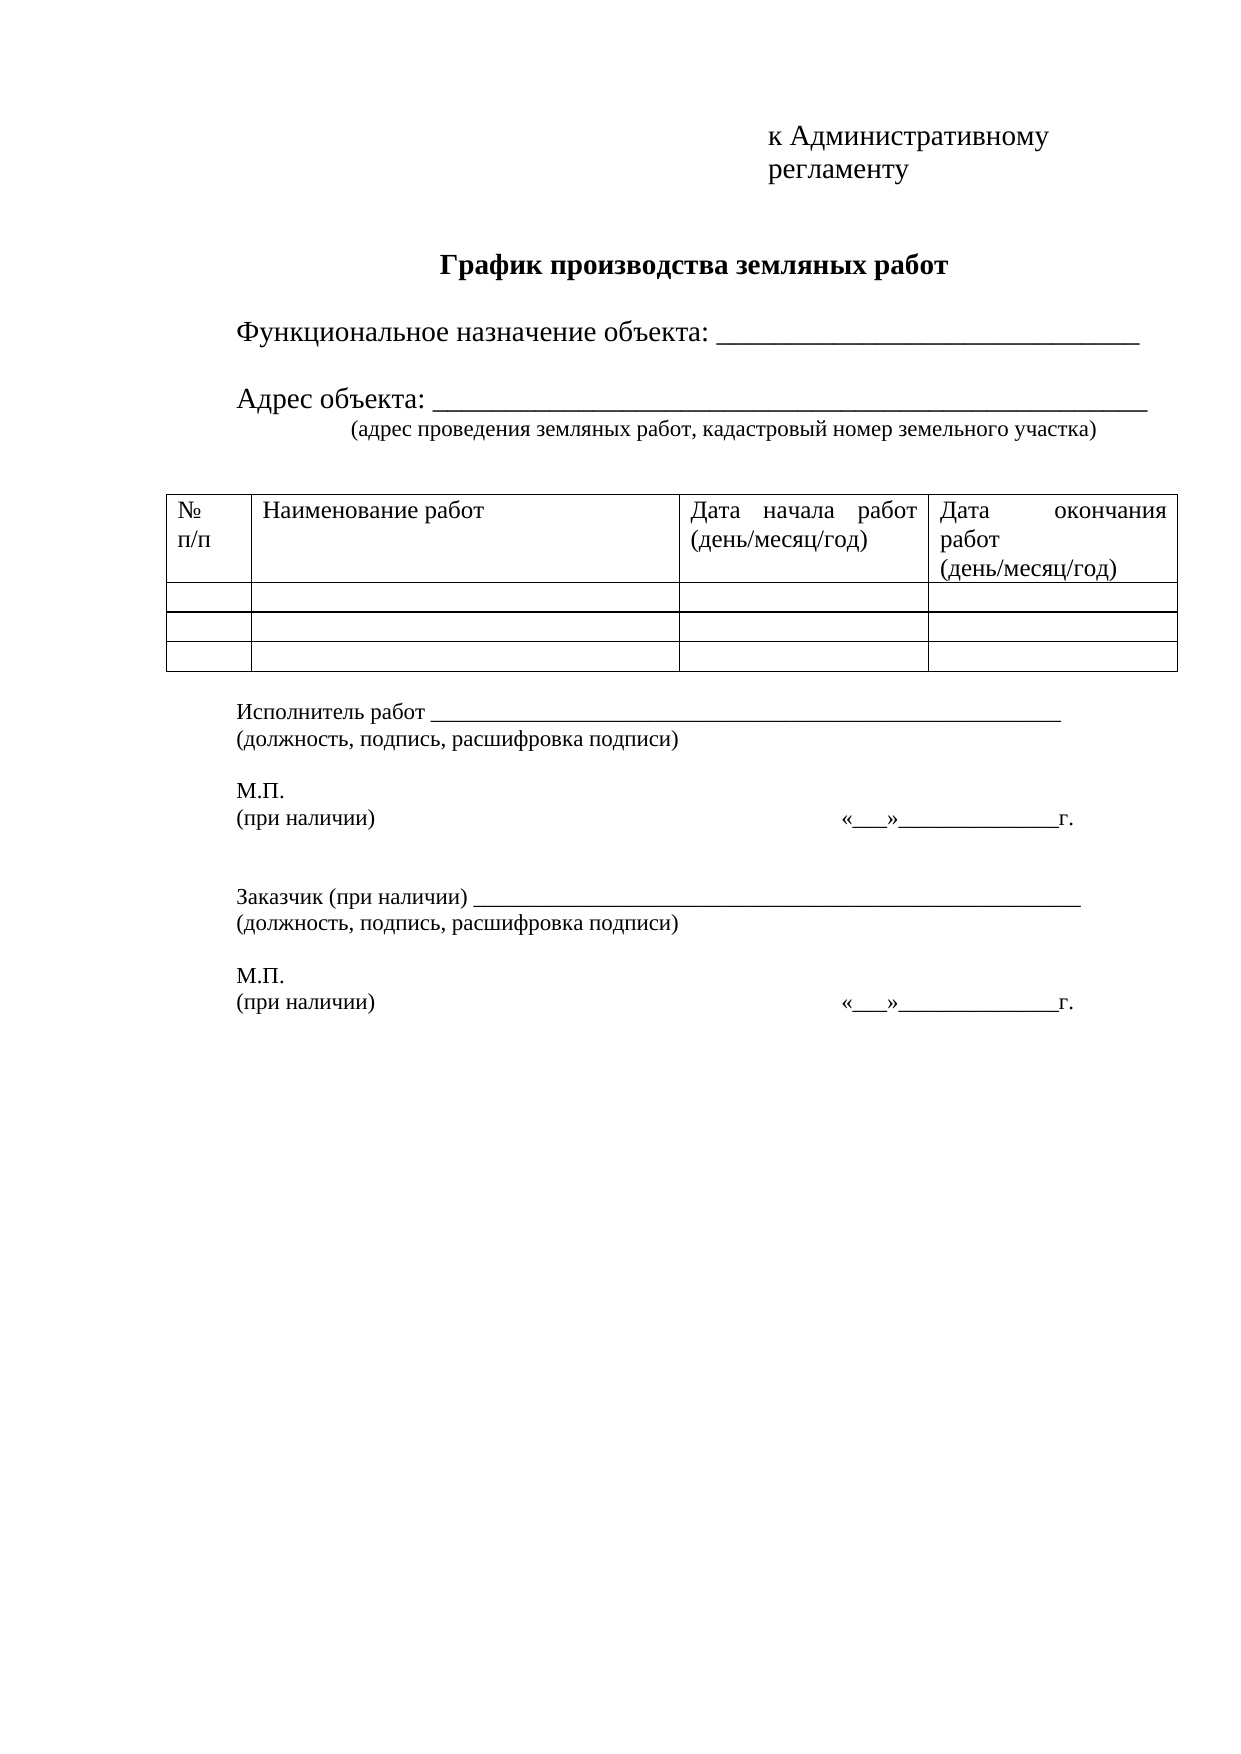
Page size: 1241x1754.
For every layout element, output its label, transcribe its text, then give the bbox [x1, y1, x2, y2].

table_header Дата начала работ (день/месяц/год) [680, 495, 928, 582]
table_cell [680, 642, 928, 671]
text М.П. [177, 962, 1152, 988]
table_cell [167, 613, 251, 641]
text Адрес объекта: _________________________________________________ [177, 382, 1152, 415]
table_cell [680, 613, 928, 641]
text (адрес проведения земляных работ, кадастровый номер земельного участка) [177, 415, 1152, 442]
table_header Дата окончания работ (день/месяц/год) [929, 495, 1177, 582]
text График производства земляных работ [177, 247, 1152, 281]
table_cell [680, 583, 928, 611]
table_cell [929, 613, 1177, 641]
table_cell [252, 642, 679, 671]
table_cell [167, 642, 251, 671]
table_cell [252, 613, 679, 641]
text (при наличии) «___»______________г. [177, 804, 1152, 830]
text Исполнитель работ _______________________________________________________ [177, 698, 1152, 725]
table_cell [252, 583, 679, 611]
table_cell [929, 583, 1177, 611]
table_cell [167, 583, 251, 611]
text к Административному регламенту [768, 118, 1152, 185]
text (должность, подпись, расшифровка подписи) [177, 725, 1152, 751]
table_cell [929, 642, 1177, 671]
text (при наличии) «___»______________г. [177, 988, 1152, 1014]
table_header Наименование работ [252, 495, 679, 582]
text Заказчик (при наличии) _____________________________________________________ [177, 883, 1152, 909]
text Функциональное назначение объекта: _____________________________ [177, 314, 1152, 348]
table_header № п/п [167, 495, 251, 582]
text М.П. [177, 777, 1152, 804]
text (должность, подпись, расшифровка подписи) [177, 909, 1152, 936]
